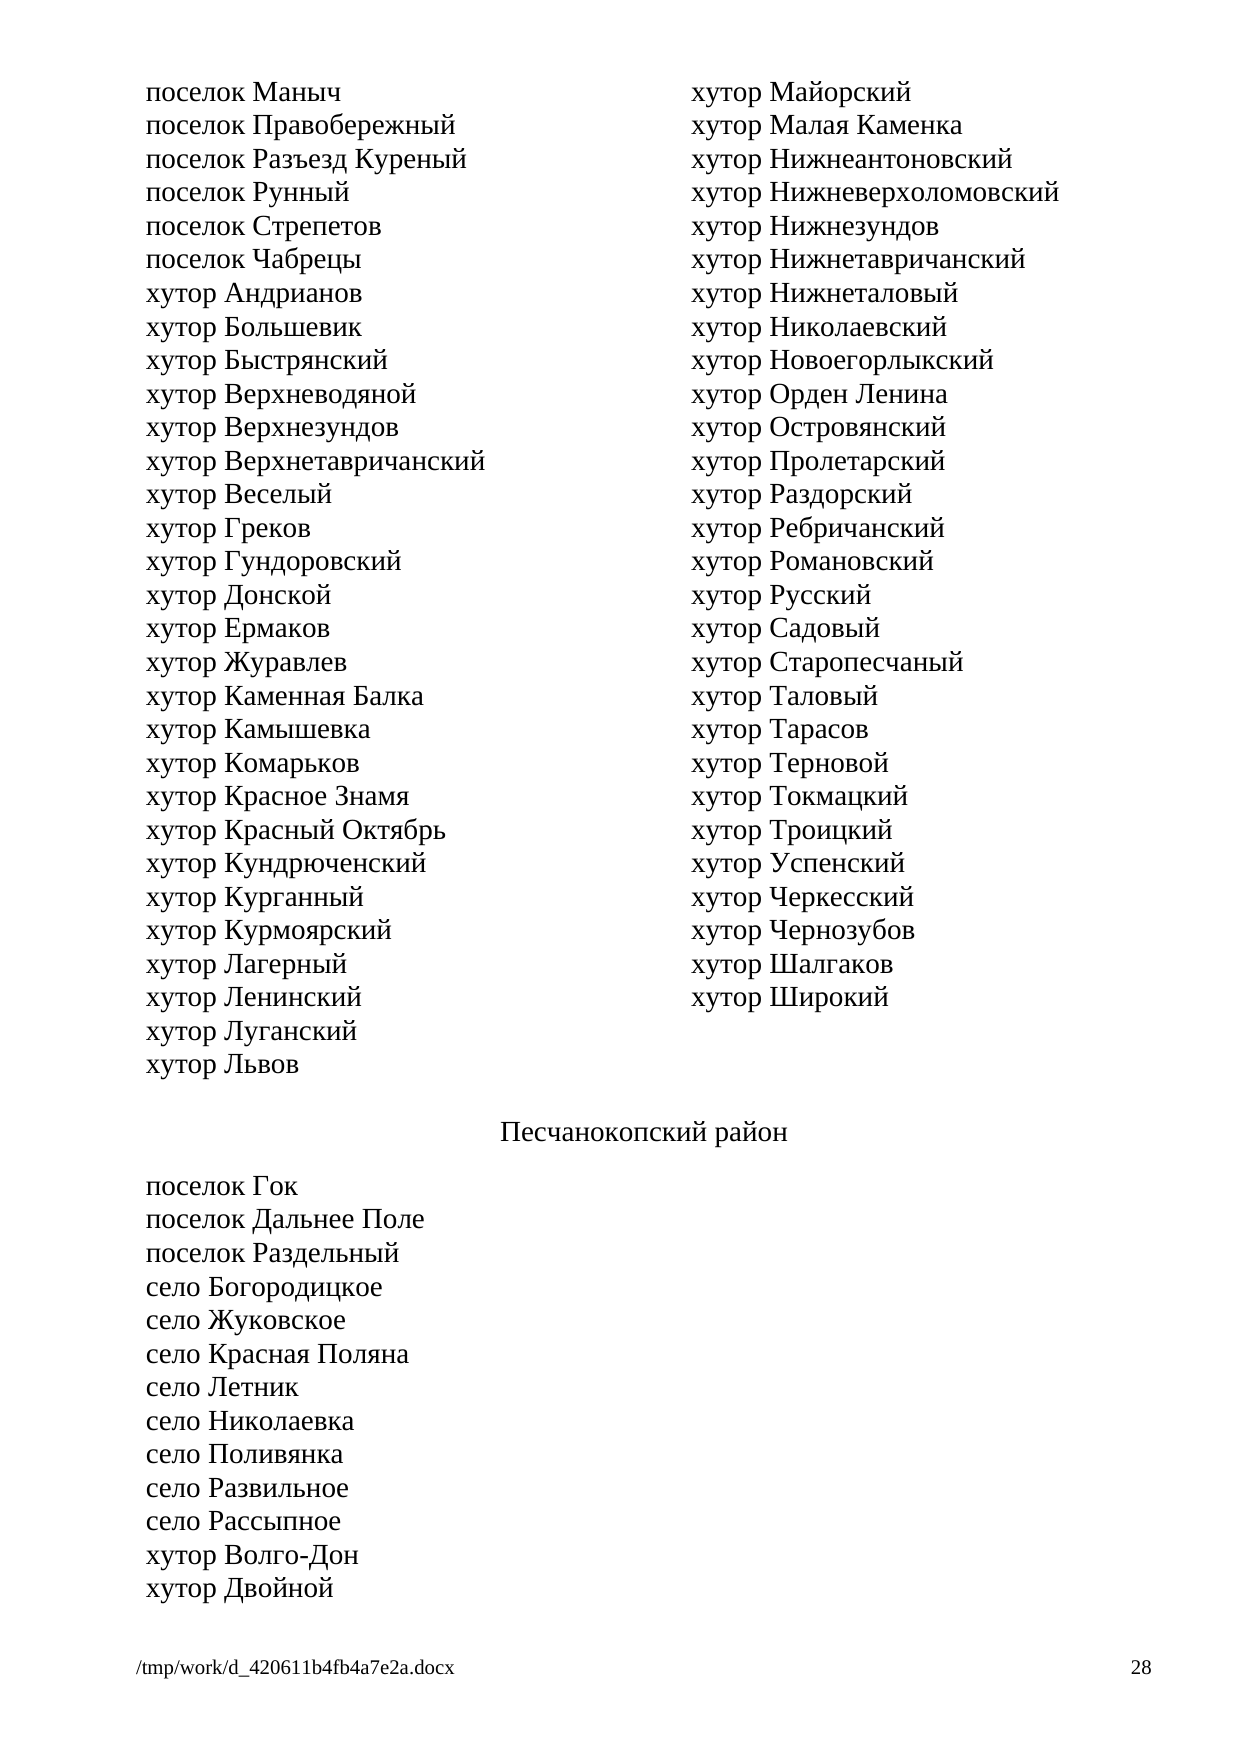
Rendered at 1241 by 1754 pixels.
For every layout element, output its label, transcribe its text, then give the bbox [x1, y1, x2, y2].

table_cell хутор Майорский [680, 74, 1161, 107]
table_cell поселок Разъезд Куреный [134, 141, 616, 174]
table_cell хутор Островянский [680, 409, 1161, 443]
table_cell хутор Старопесчаный [680, 644, 1161, 678]
table_cell хутор Греков [134, 510, 616, 543]
table_cell хутор Большевик [134, 309, 616, 342]
table_cell хутор Донской [134, 577, 616, 611]
table_cell хутор Таловый [680, 678, 1161, 711]
table_cell хутор Шалгаков [680, 946, 1161, 979]
table_cell хутор Луганский [134, 1013, 616, 1047]
table_cell хутор Верхнезундов [134, 409, 616, 443]
table_cell хутор Тарасов [680, 711, 1161, 745]
table_cell хутор Малая Каменка [680, 108, 1161, 141]
table_cell поселок Чабрецы [134, 242, 616, 275]
table_cell хутор Верхневодяной [134, 376, 616, 409]
table_cell хутор Курганный [134, 879, 616, 912]
table_cell хутор Ленинский [134, 980, 616, 1013]
table_cell хутор Ребричанский [680, 510, 1161, 543]
table_cell хутор Веселый [134, 476, 616, 510]
table_cell хутор Двойной [134, 1571, 616, 1604]
table_cell хутор Орден Ленина [680, 376, 1161, 409]
table_cell хутор Кундрюченский [134, 845, 616, 879]
table_cell хутор Курмоярский [134, 913, 616, 946]
table_cell хутор Красный Октябрь [134, 812, 616, 845]
table_cell хутор Николаевский [680, 309, 1161, 342]
table_cell хутор Гундоровский [134, 544, 616, 577]
table_cell хутор Нижнеталовый [680, 275, 1161, 309]
table_cell хутор Садовый [680, 611, 1161, 644]
table_cell хутор Троицкий [680, 812, 1161, 845]
table_cell хутор Комарьков [134, 745, 616, 778]
table_cell хутор Нижневерхоломовский [680, 175, 1161, 208]
table_cell село Богородицкое [134, 1269, 616, 1302]
table_cell село Рассыпное [134, 1504, 616, 1537]
table_cell хутор Чернозубов [680, 913, 1161, 946]
table_cell село Николаевка [134, 1403, 616, 1436]
table_cell поселок Правобережный [134, 108, 616, 141]
table_cell поселок Рунный [134, 175, 616, 208]
table_cell поселок Маныч [134, 74, 616, 107]
table_cell хутор Быстрянский [134, 342, 616, 376]
table_cell хутор Журавлев [134, 644, 616, 678]
table_cell хутор Романовский [680, 544, 1161, 577]
table_cell хутор Львов [134, 1047, 616, 1080]
table_cell хутор Красное Знамя [134, 778, 616, 812]
table_cell хутор Ермаков [134, 611, 616, 644]
table_cell село Жуковское [134, 1302, 616, 1336]
table_cell хутор Каменная Балка [134, 678, 616, 711]
table_cell хутор Камышевка [134, 711, 616, 745]
table_cell хутор Токмацкий [680, 778, 1161, 812]
table_cell хутор Верхнетавричанский [134, 443, 616, 476]
table_cell хутор Лагерный [134, 946, 616, 979]
table_cell село Летник [134, 1369, 616, 1403]
table_cell поселок Раздельный [134, 1235, 616, 1269]
table_cell хутор Черкесский [680, 879, 1161, 912]
table_cell хутор Новоегорлыкский [680, 342, 1161, 376]
table_cell хутор Волго-Дон [134, 1537, 616, 1571]
table_cell хутор Раздорский [680, 476, 1161, 510]
table_header поселок Гок [134, 1168, 616, 1202]
table_cell хутор Нижнетавричанский [680, 242, 1161, 275]
table_cell хутор Нижнезундов [680, 208, 1161, 242]
table_cell хутор Широкий [680, 980, 1161, 1013]
table_cell село Поливянка [134, 1436, 616, 1470]
table_cell хутор Русский [680, 577, 1161, 611]
text Песчанокопский район [136, 1114, 1152, 1147]
table_cell село Красная Поляна [134, 1336, 616, 1369]
table_cell хутор Пролетарский [680, 443, 1161, 476]
table_cell село Развильное [134, 1470, 616, 1503]
table_cell поселок Стрепетов [134, 208, 616, 242]
table_cell поселок Дальнее Поле [134, 1202, 616, 1235]
table_cell хутор Нижнеантоновский [680, 141, 1161, 174]
table_cell хутор Терновой [680, 745, 1161, 778]
table_cell хутор Успенский [680, 845, 1161, 879]
table_cell хутор Андрианов [134, 275, 616, 309]
